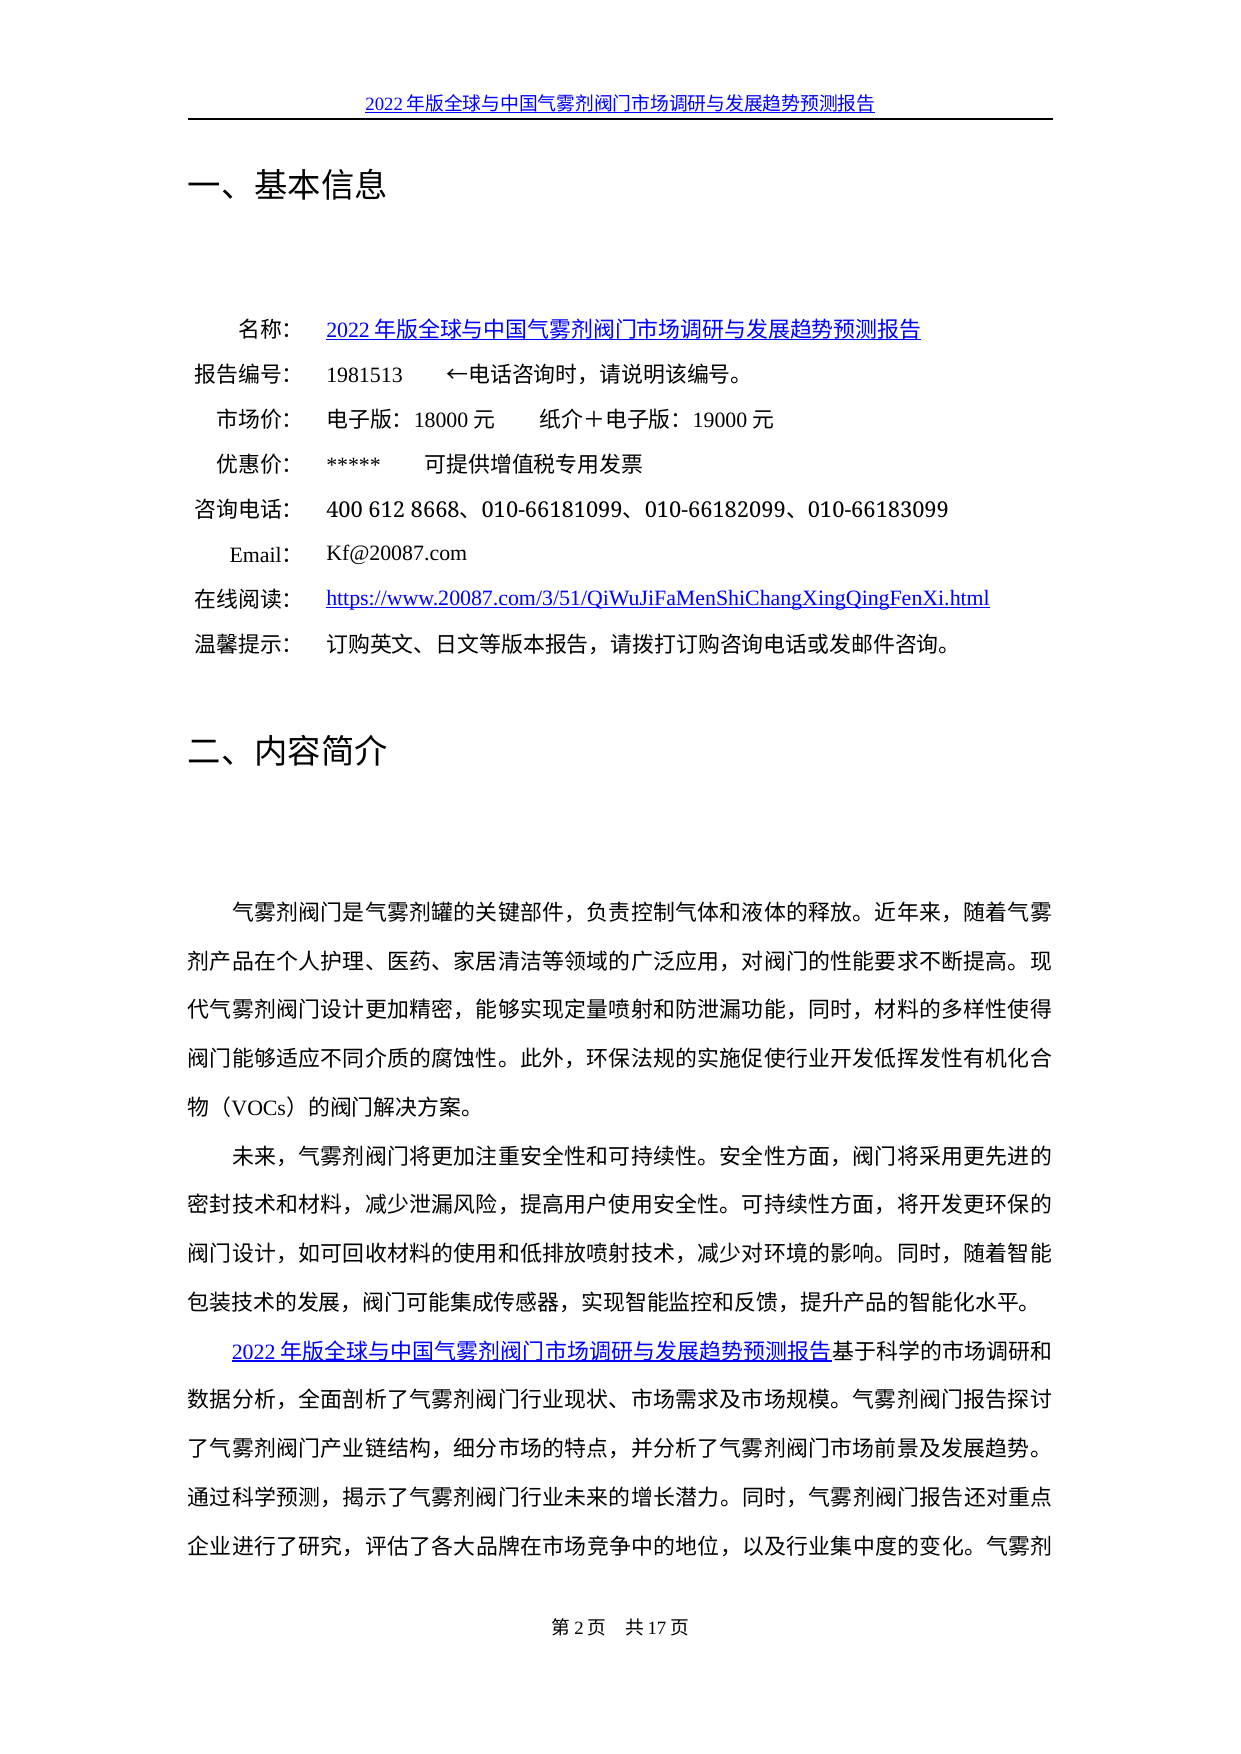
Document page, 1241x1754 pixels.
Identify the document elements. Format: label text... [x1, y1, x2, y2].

table_cell 市场价： [167, 402, 315, 447]
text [187, 894, 1053, 1561]
table_cell 在线阅读： [167, 582, 315, 627]
table_cell 订购英文、日文等版本报告，请拨打订购咨询电话或发邮件咨询。 [315, 627, 1073, 672]
title 一、基本信息 [187, 150, 1053, 215]
table_cell 咨询电话： [167, 492, 315, 537]
table_cell 400 612 8668、010-66181099、010-66182099、010-66183099 [315, 492, 1073, 537]
table_cell 报告编号： [167, 357, 315, 402]
table_header 2022年版全球与中国气雾剂阀门市场调研与发展趋势预测报告 [315, 312, 1073, 357]
table_cell Email： [167, 537, 315, 582]
table_cell 优惠价： [167, 447, 315, 492]
table_header 名称： [167, 312, 315, 357]
title 二、内容简介 [187, 717, 1053, 782]
table_cell ***** 可提供增值税专用发票 [315, 447, 1073, 492]
table_cell [315, 582, 1073, 627]
table_cell Kf@20087.com [315, 537, 1073, 582]
table_cell 温馨提示： [167, 627, 315, 672]
table_cell 1981513 ←电话咨询时，请说明该编号。 [315, 357, 1073, 402]
table_cell 电子版：18000 元 纸介＋电子版：19000 元 [315, 402, 1073, 447]
